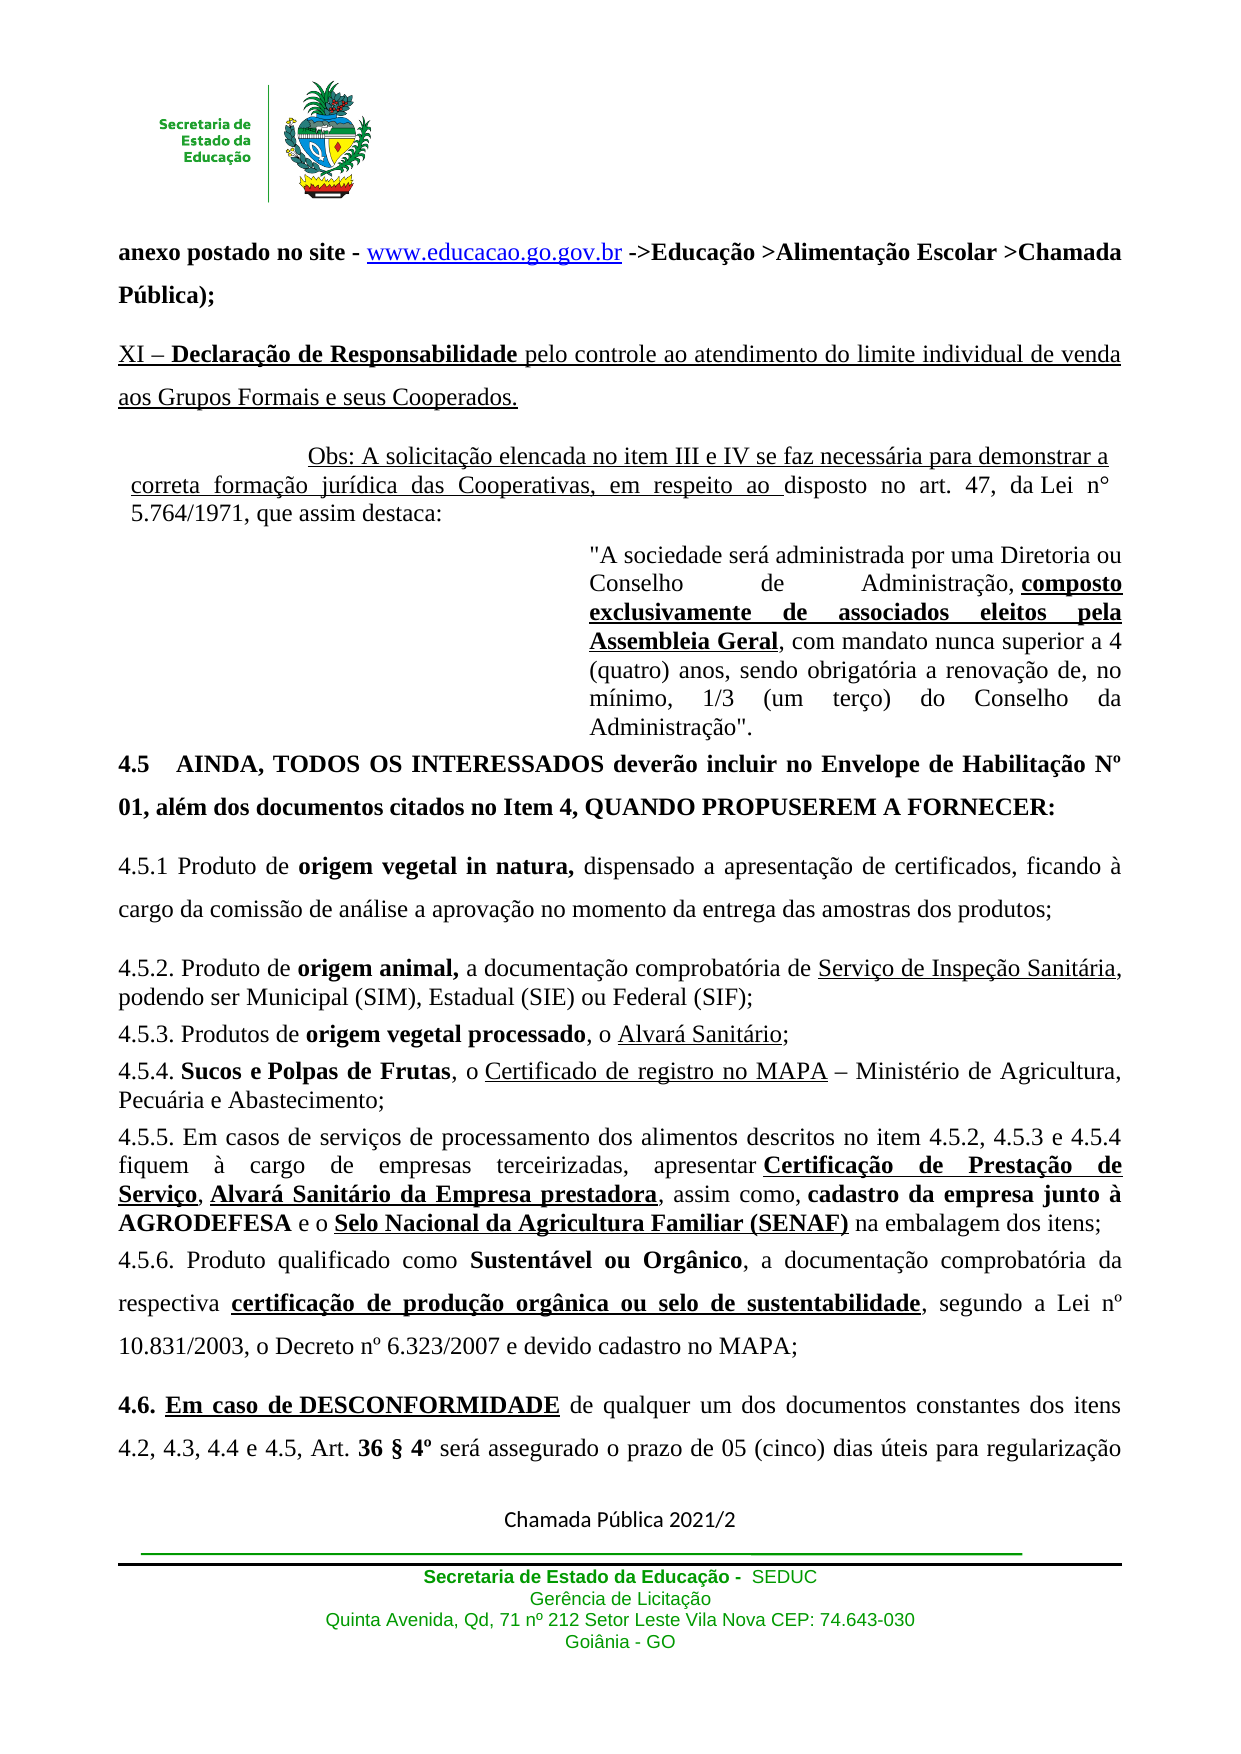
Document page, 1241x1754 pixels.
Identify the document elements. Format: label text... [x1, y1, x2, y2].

text XI – Declaração de Responsabilidade pelo controle ao atendimento do limite individual de venda aos Grupos Formais e seus Cooperados. [118, 339, 1122, 411]
text "A sociedade será administrada por uma Diretoria ou Conselho de Administração, composto exclusivamente de associados eleitos pela Assembleia Geral, com mandato nunca superior a 4 (quatro) anos, sendo obrigatória a renovação de, no mínimo, 1/3 (um terço) do Conselho da Administração". [589, 540, 1122, 622]
picture [118, 73, 412, 210]
text 4.5.4. Sucos e Polpas de Frutas, o Certificado de registro no MAPA – Ministério de Agricultura, Pecuária e Abastecimento; [118, 1056, 1122, 1113]
text Obs: A solicitação elencada no item III e IV se faz necessária para demonstrar a correta formação jurídica das Cooperativas, em respeito ao disposto no art. 47, da Lei n° 5.764/1971, que assim destaca: [131, 441, 1110, 527]
text 4.5.3. Produtos de origem vegetal processado, o Alvará Sanitário; [118, 1019, 1122, 1048]
text "A sociedade será administrada por uma Diretoria ou Conselho de Administração, composto exclusivamente de associados eleitos pela Assembleia Geral, com mandato nunca superior a 4 (quatro) anos, sendo obrigatória a renovação de, no mínimo, 1/3 (um terço) do Conselho da Administração". [589, 624, 1122, 741]
text 4.5.5. Em casos de serviços de processamento dos alimentos descritos no item 4.5.2, 4.5.3 e 4.5.4 fiquem à cargo de empresas terceirizadas, apresentar Certificação de Prestação de Serviço, Alvará Sanitário da Empresa prestadora, assim como, cadastro da empresa junto à AGRODEFESA e o Selo Nacional da Agricultura Familiar (SENAF) na embalagem dos itens; [118, 1122, 1122, 1237]
text 4.5.2. Produto de origem animal, a documentação comprobatória de Serviço de Inspeção Sanitária, podendo ser Municipal (SIM), Estadual (SIE) ou Federal (SIF); [118, 953, 1122, 1011]
text 4.5.1 Produto de origem vegetal in natura, dispensado a apresentação de certificados, ficando à cargo da comissão de análise a aprovação no momento da entrega das amostras dos produtos; [118, 851, 1122, 923]
text 4.5 AINDA, TODOS OS INTERESSADOS deverão incluir no Envelope de Habilitação Nº 01, além dos documentos citados no Item 4, QUANDO PROPUSEREM A FORNECER: [118, 749, 1122, 821]
text 4.5.6. Produto qualificado como Sustentável ou Orgânico, a documentação comprobatória da respectiva certificação de produção orgânica ou selo de sustentabilidade, segundo a Lei nº 10.831/2003, o Decreto nº 6.323/2007 e devido cadastro no MAPA; [118, 1245, 1122, 1360]
